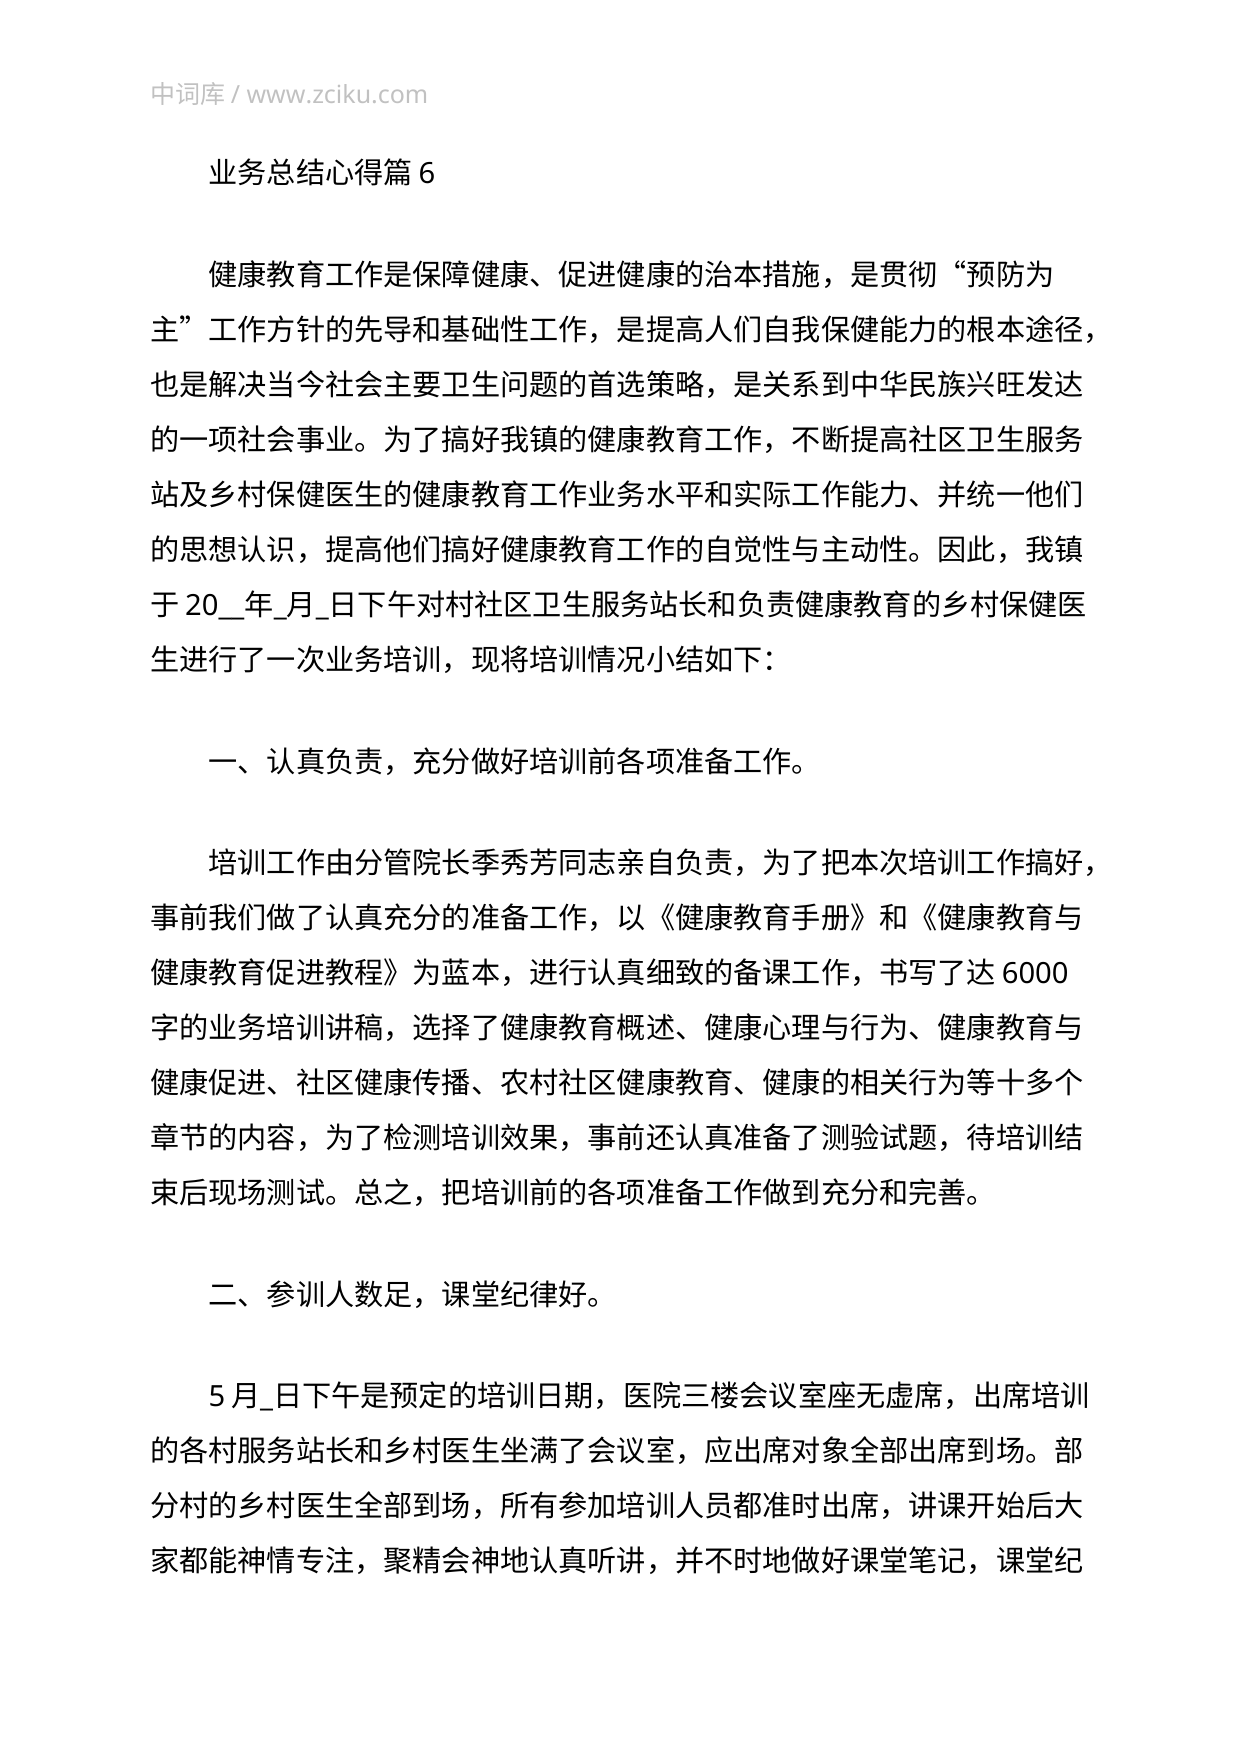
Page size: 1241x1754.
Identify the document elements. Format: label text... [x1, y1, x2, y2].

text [150, 1373, 1090, 1580]
text 业务总结心得篇6 [150, 150, 1090, 192]
text 健康教育工作是保障健康、促进健康的治本措施，是贯彻“预防为主”工作方针的先导和基础性工作，是提高人们自我保健能力的根本途径，也是解决当今社会主要卫生问题的首选策略，是关系到中华民族兴旺发达的一项社会事业。为了搞好我镇的健康教育工作，不断提高社区卫生服务站及乡村保健医生的健康教育工作业务水平和实际工作能力、并统一他们的思想认识，提高他们搞好健康教育工作的自觉性与主动性。因此，我镇于20__年_月_日下午对村社区卫生服务站长和负责健康教育的乡村保健医生进行了一次业务培训，现将培训情况小结如下： [150, 252, 1090, 679]
text 培训工作由分管院长季秀芳同志亲自负责，为了把本次培训工作搞好，事前我们做了认真充分的准备工作，以《健康教育手册》和《健康教育与健康教育促进教程》为蓝本，进行认真细致的备课工作，书写了达6000字的业务培训讲稿，选择了健康教育概述、健康心理与行为、健康教育与健康促进、社区健康传播、农村社区健康教育、健康的相关行为等十多个章节的内容，为了检测培训效果，事前还认真准备了测验试题，待培训结束后现场测试。总之，把培训前的各项准备工作做到充分和完善。 [150, 840, 1090, 1212]
text 一、认真负责，充分做好培训前各项准备工作。 [150, 738, 1090, 780]
text 二、参训人数足，课堂纪律好。 [150, 1271, 1090, 1313]
